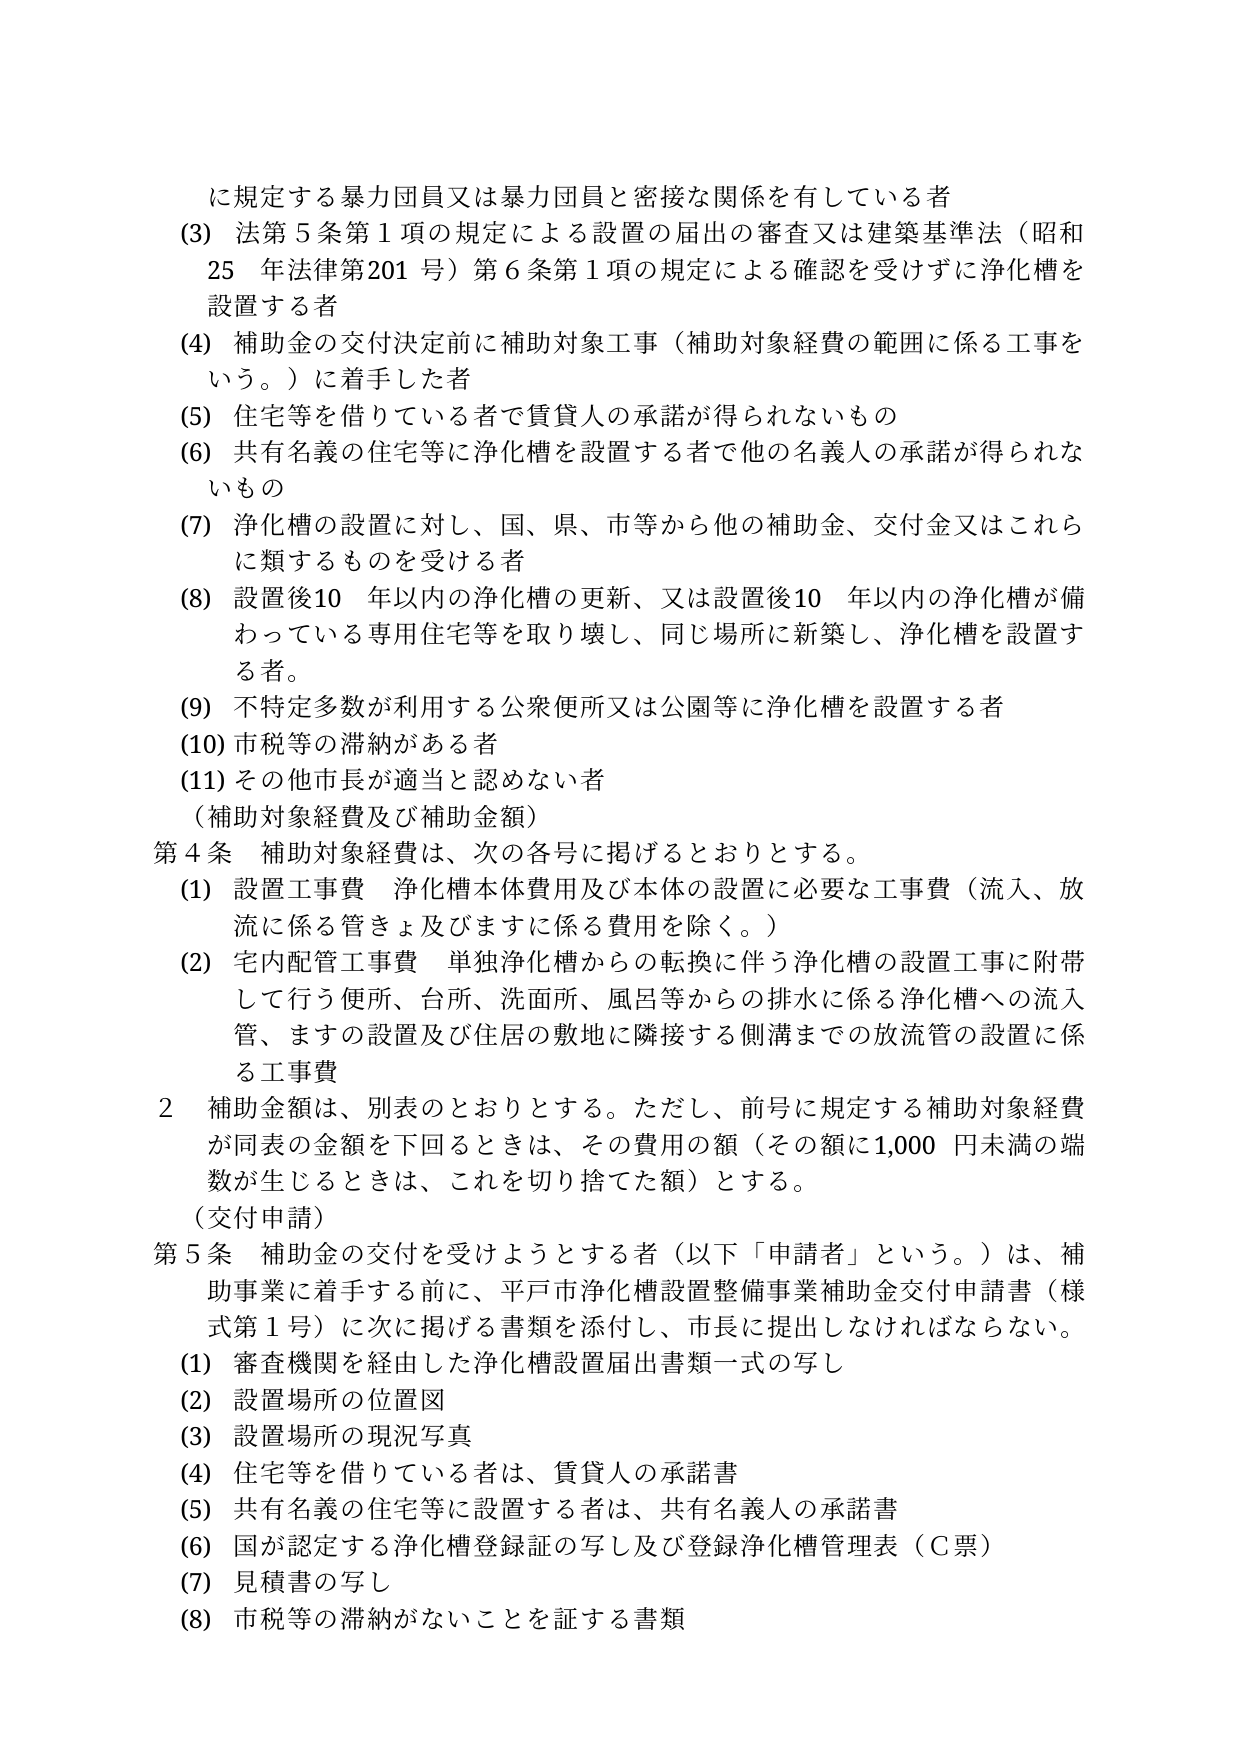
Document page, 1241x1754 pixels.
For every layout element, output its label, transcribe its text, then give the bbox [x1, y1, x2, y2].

text (7) 浄化槽の設置に対し、国、県、市等から他の補助金、交付金又はこれらに類するものを受ける者 [153, 505, 1087, 578]
text (10) 市税等の滞納がある者 [153, 724, 1087, 761]
text (3) 設置場所の現況写真 [153, 1417, 1087, 1453]
text (11) その他市長が適当と認めない者 [153, 761, 1087, 797]
text (5) 共有名義の住宅等に設置する者は、共有名義人の承諾書 [153, 1490, 1087, 1526]
text (3) 法第５条第１項の規定による設置の届出の審査又は建築基準法（昭和25年法律第201号）第６条第１項の規定による確認を受けずに浄化槽を設置する者 [177, 214, 1087, 323]
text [177, 177, 1087, 214]
text (2) 宅内配管工事費 単独浄化槽からの転換に伴う浄化槽の設置工事に附帯して行う便所、台所、洗面所、風呂等からの排水に係る浄化槽への流入管、ますの設置及び住居の敷地に隣接する側溝までの放流管の設置に係る工事費 [153, 943, 1087, 1089]
text (7) 見積書の写し [153, 1563, 1087, 1599]
text （交付申請） [153, 1198, 1087, 1234]
text 第４条 補助対象経費は、次の各号に掲げるとおりとする。 [153, 833, 1087, 870]
text (9) 不特定多数が利用する公衆便所又は公園等に浄化槽を設置する者 [153, 688, 1087, 724]
text (6) 共有名義の住宅等に浄化槽を設置する者で他の名義人の承諾が得られないもの [177, 432, 1087, 505]
text (4) 補助金の交付決定前に補助対象工事（補助対象経費の範囲に係る工事をいう。）に着手した者 [177, 323, 1087, 396]
text 第５条 補助金の交付を受けようとする者（以下「申請者」という。）は、補助事業に着手する前に、平戸市浄化槽設置整備事業補助金交付申請書（様式第１号）に次に掲げる書類を添付し、市長に提出しなければならない。 [153, 1234, 1087, 1344]
text (8) 市税等の滞納がないことを証する書類 [153, 1599, 1087, 1636]
text (6) 国が認定する浄化槽登録証の写し及び登録浄化槽管理表（Ｃ票） [153, 1526, 1087, 1563]
text (1) 設置工事費 浄化槽本体費用及び本体の設置に必要な工事費（流入、放流に係る管きょ及びますに係る費用を除く。） [153, 870, 1087, 943]
text ２ 補助金額は、別表のとおりとする。ただし、前号に規定する補助対象経費が同表の金額を下回るときは、その費用の額（その額に1,000円未満の端数が生じるときは、これを切り捨てた額）とする。 [153, 1089, 1087, 1198]
text （補助対象経費及び補助金額） [153, 797, 1087, 833]
text (1) 審査機関を経由した浄化槽設置届出書類一式の写し [153, 1344, 1087, 1380]
text (5) 住宅等を借りている者で賃貸人の承諾が得られないもの [177, 396, 1087, 432]
text (8) 設置後10年以内の浄化槽の更新、又は設置後10年以内の浄化槽が備わっている専用住宅等を取り壊し、同じ場所に新築し、浄化槽を設置する者。 [153, 578, 1087, 688]
text (2) 設置場所の位置図 [153, 1380, 1087, 1417]
text (4) 住宅等を借りている者は、賃貸人の承諾書 [153, 1453, 1087, 1490]
